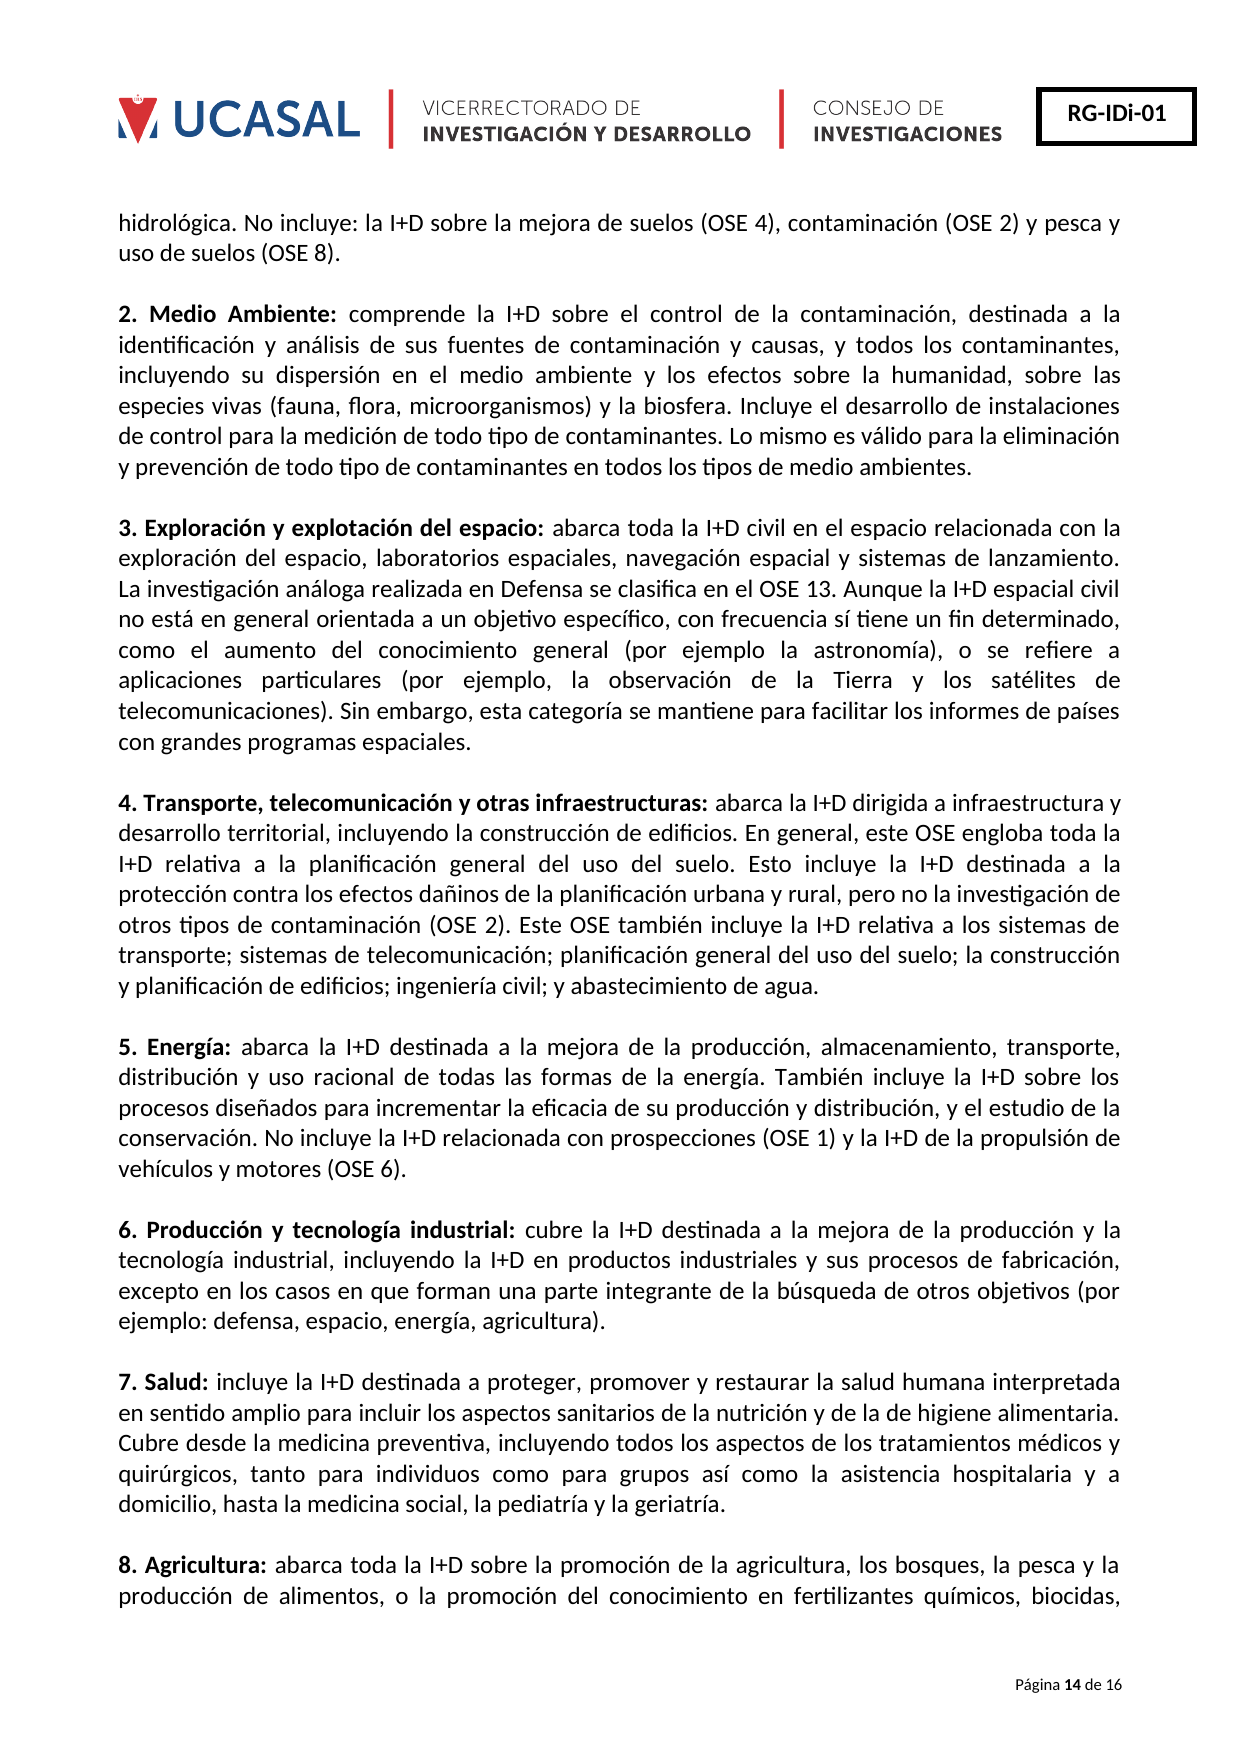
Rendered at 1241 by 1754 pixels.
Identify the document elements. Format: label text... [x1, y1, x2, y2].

text 5. Energía: abarca la I+D destinada a la mejora de la producción, almacenamiento, transporte, distribución y uso racional de todas las formas de la energía. También incluye la I+D sobre los procesos diseñados para incrementar la eficacia de su producción y distribución, y el estudio de la conservación. No incluye la I+D relacionada con prospecciones (OSE 1) y la I+D de la propulsión de vehículos y motores (OSE 6). [118, 1031, 1122, 1183]
text 6. Producción y tecnología industrial: cubre la I+D destinada a la mejora de la producción y la tecnología industrial, incluyendo la I+D en productos industriales y sus procesos de fabricación, excepto en los casos en que forman una parte integrante de la búsqueda de otros objetivos (por ejemplo: defensa, espacio, energía, agricultura). [118, 1214, 1122, 1336]
text 3. Exploración y explotación del espacio: abarca toda la I+D civil en el espacio relacionada con la exploración del espacio, laboratorios espaciales, navegación espacial y sistemas de lanzamiento. La investigación análoga realizada en Defensa se clasifica en el OSE 13. Aunque la I+D espacial civil no está en general orientada a un objetivo específico, con frecuencia sí tiene un fin determinado, como el aumento del conocimiento general (por ejemplo la astronomía), o se refiere a aplicaciones particulares (por ejemplo, la observación de la Tierra y los satélites de telecomunicaciones). Sin embargo, esta categoría se mantiene para facilitar los informes de países con grandes programas espaciales. [118, 512, 1122, 756]
picture [118, 89, 1002, 149]
text 7. Salud: incluye la I+D destinada a proteger, promover y restaurar la salud humana interpretada en sentido amplio para incluir los aspectos sanitarios de la nutrición y de la de higiene alimentaria. Cubre desde la medicina preventiva, incluyendo todos los aspectos de los tratamientos médicos y quirúrgicos, tanto para individuos como para grupos así como la asistencia hospitalaria y a domicilio, hasta la medicina social, la pediatría y la geriatría. [118, 1367, 1122, 1519]
text 2. Medio Ambiente: comprende la I+D sobre el control de la contaminación, destinada a la identificación y análisis de sus fuentes de contaminación y causas, y todos los contaminantes, incluyendo su dispersión en el medio ambiente y los efectos sobre la humanidad, sobre las especies vivas (fauna, flora, microorganismos) y la biosfera. Incluye el desarrollo de instalaciones de control para la medición de todo tipo de contaminantes. Lo mismo es válido para la eliminación y prevención de todo tipo de contaminantes en todos los tipos de medio ambientes. [118, 298, 1122, 481]
text 4. Transporte, telecomunicación y otras infraestructuras: abarca la I+D dirigida a infraestructura y desarrollo territorial, incluyendo la construcción de edificios. En general, este OSE engloba toda la I+D relativa a la planificación general del uso del suelo. Esto incluye la I+D destinada a la protección contra los efectos dañinos de la planificación urbana y rural, pero no la investigación de otros tipos de contaminación (OSE 2). Este OSE también incluye la I+D relativa a los sistemas de transporte; sistemas de telecomunicación; planificación general del uso del suelo; la construcción y planificación de edificios; ingeniería civil; y abastecimiento de agua. [118, 787, 1122, 1000]
